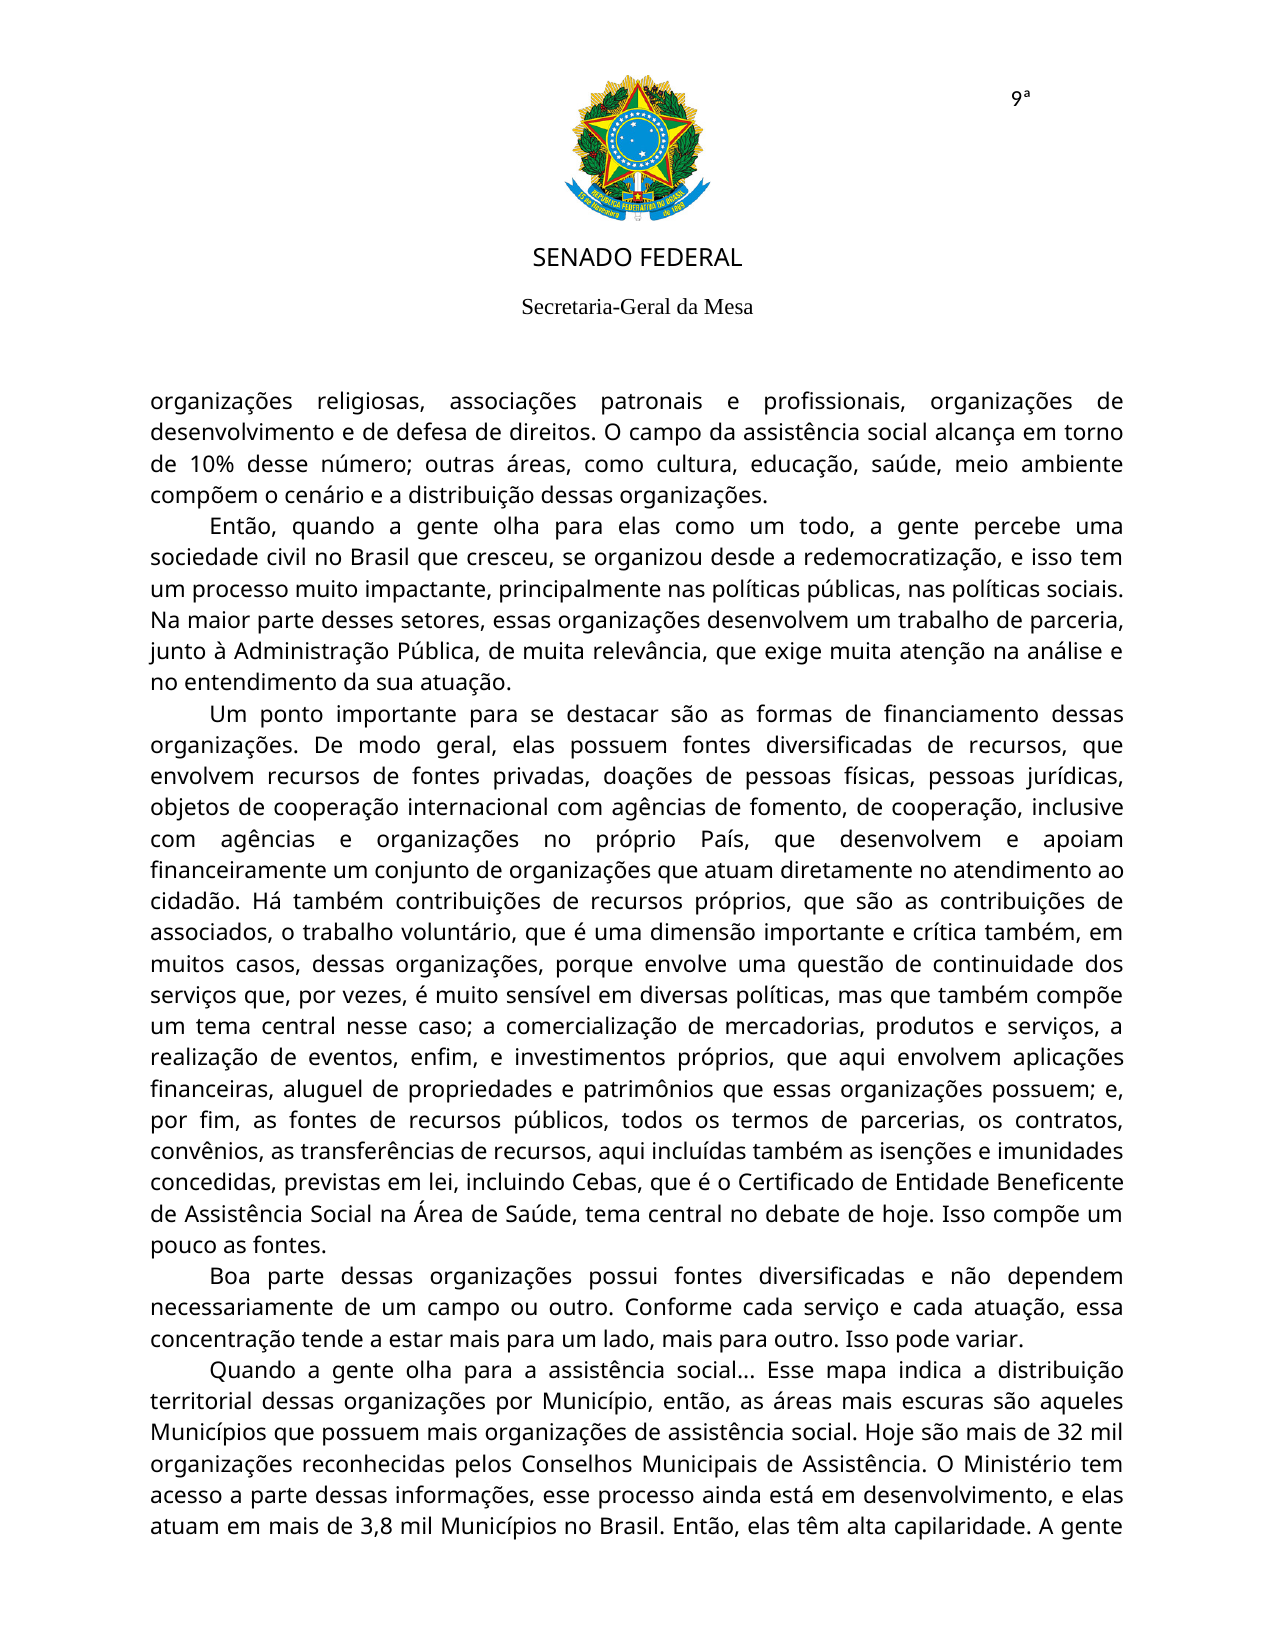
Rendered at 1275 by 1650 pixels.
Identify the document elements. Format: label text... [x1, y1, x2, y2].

text Um ponto importante para se destacar são as formas de financiamento dessas organizações. De modo geral, elas possuem fontes diversificadas de recursos, que envolvem recursos de fontes privadas, doações de pessoas físicas, pessoas jurídicas, objetos de cooperação internacional com agências de fomento, de cooperação, inclusive com agências e organizações no próprio País, que desenvolvem e apoiam financeiramente um conjunto de organizações que atuam diretamente no atendimento ao cidadão. Há também contribuições de recursos próprios, que são as contribuições de associados, o trabalho voluntário, que é uma dimensão importante e crítica também, em muitos casos, dessas organizações, porque envolve uma questão de continuidade dos serviços que, por vezes, é muito sensível em diversas políticas, mas que também compõe um tema central nesse caso; a comercialização de mercadorias, produtos e serviços, a realização de eventos, enfim, e investimentos próprios, que aqui envolvem aplicações financeiras, aluguel de propriedades e patrimônios que essas organizações possuem; e, por fim, as fontes de recursos públicos, todos os termos de parcerias, os contratos, convênios, as transferências de recursos, aqui incluídas também as isenções e imunidades concedidas, previstas em lei, incluindo Cebas, que é o Certificado de Entidade Beneficente de Assistência Social na Área de Saúde, tema central no debate de hoje. Isso compõe um pouco as fontes. [150, 697, 1125, 1260]
picture [564, 75, 711, 221]
text Então, quando a gente olha para elas como um todo, a gente percebe uma sociedade civil no Brasil que cresceu, se organizou desde a redemocratização, e isso tem um processo muito impactante, principalmente nas políticas públicas, nas políticas sociais. Na maior parte desses setores, essas organizações desenvolvem um trabalho de parceria, junto à Administração Pública, de muita relevância, que exige muita atenção na análise e no entendimento da sua atuação. [150, 510, 1125, 697]
text Boa parte dessas organizações possui fontes diversificadas e não dependem necessariamente de um campo ou outro. Conforme cada serviço e cada atuação, essa concentração tende a estar mais para um lado, mais para outro. Isso pode variar. [150, 1260, 1125, 1354]
